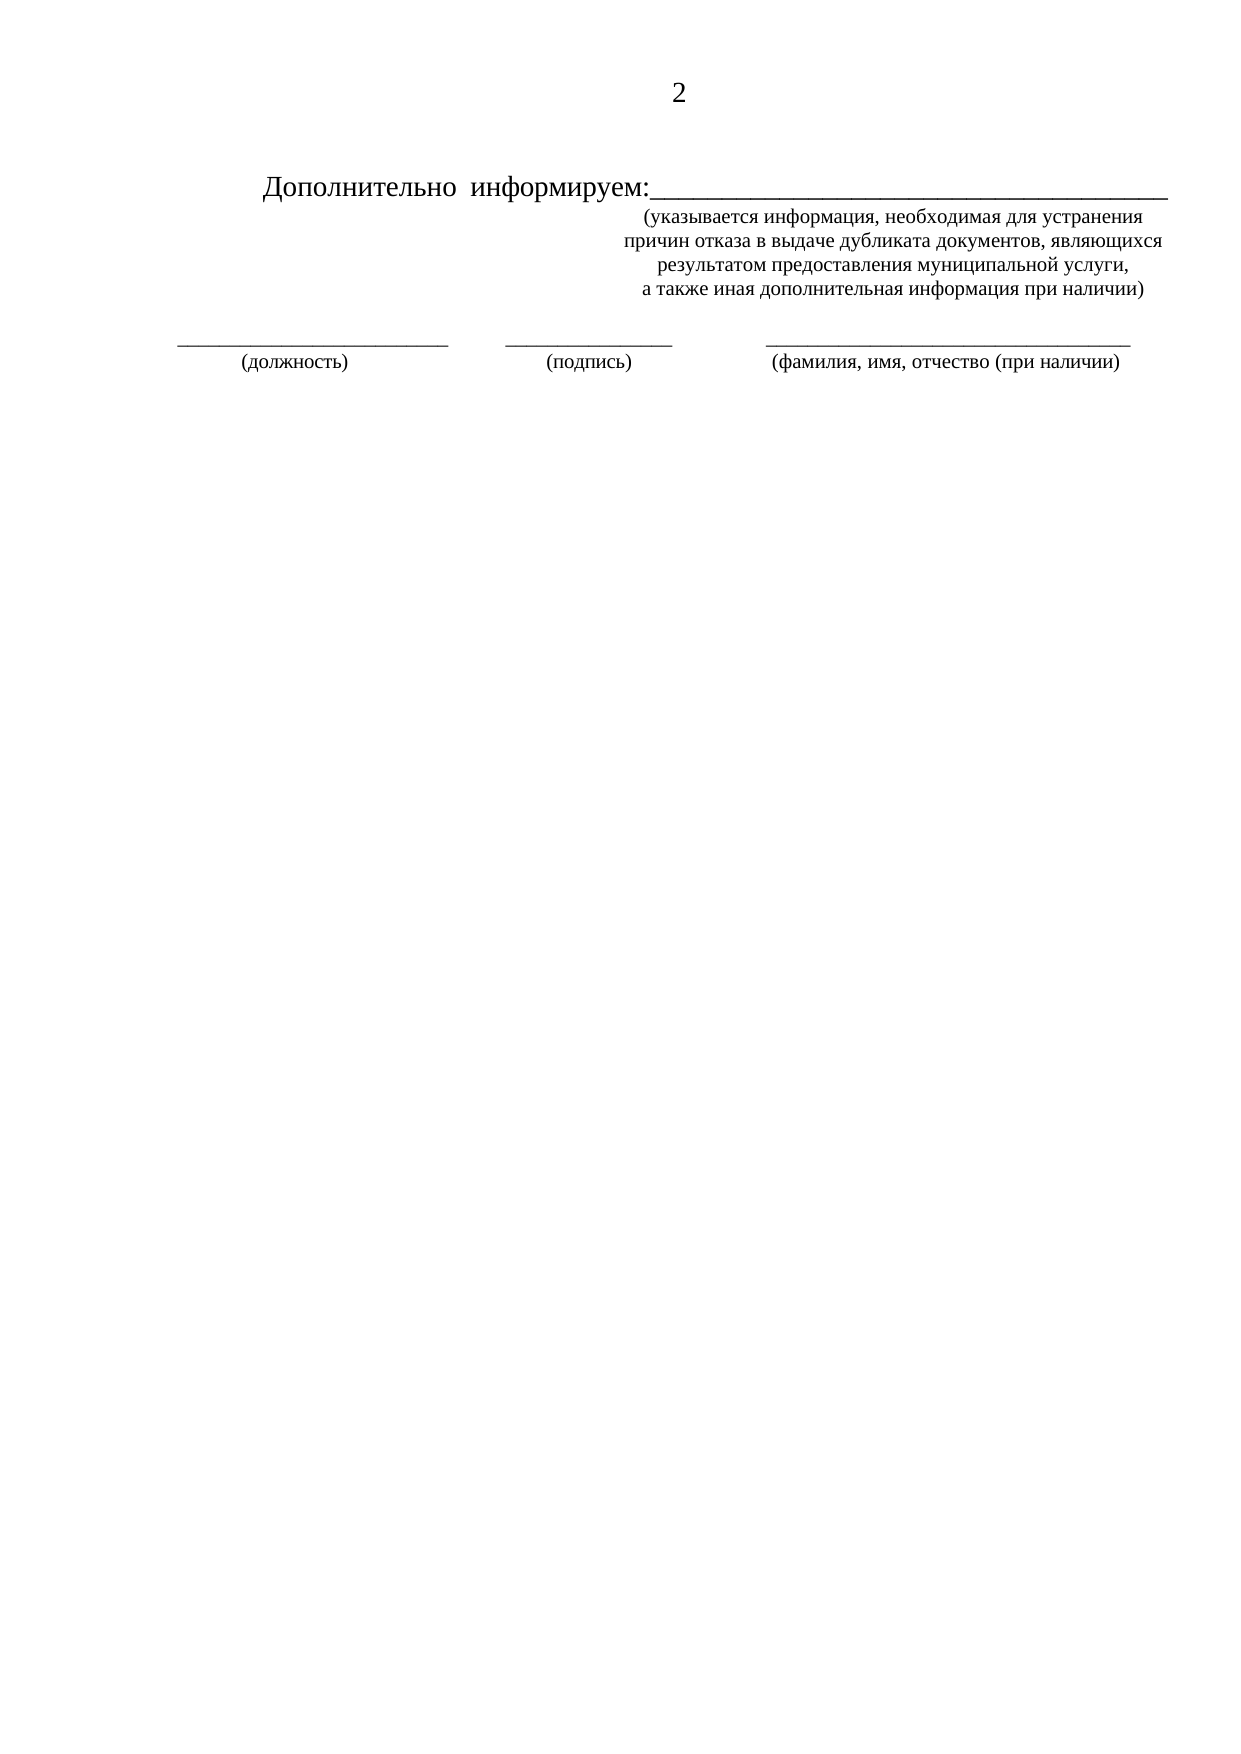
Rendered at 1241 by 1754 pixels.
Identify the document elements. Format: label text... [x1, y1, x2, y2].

text а также иная дополнительная информация при наличии) [605, 276, 1181, 300]
text причин отказа в выдаче дубликата документов, являющихся результатом предоставления муниципальной услуги, [605, 228, 1181, 276]
text Дополнительно информируем:____________________________________ [263, 170, 1181, 203]
text (должность) (подпись) (фамилия, имя, отчество (при наличии) [236, 349, 1181, 373]
text (указывается информация, необходимая для устранения [605, 204, 1181, 228]
text __________________________ ________________ ___________________________________ [177, 324, 1181, 349]
